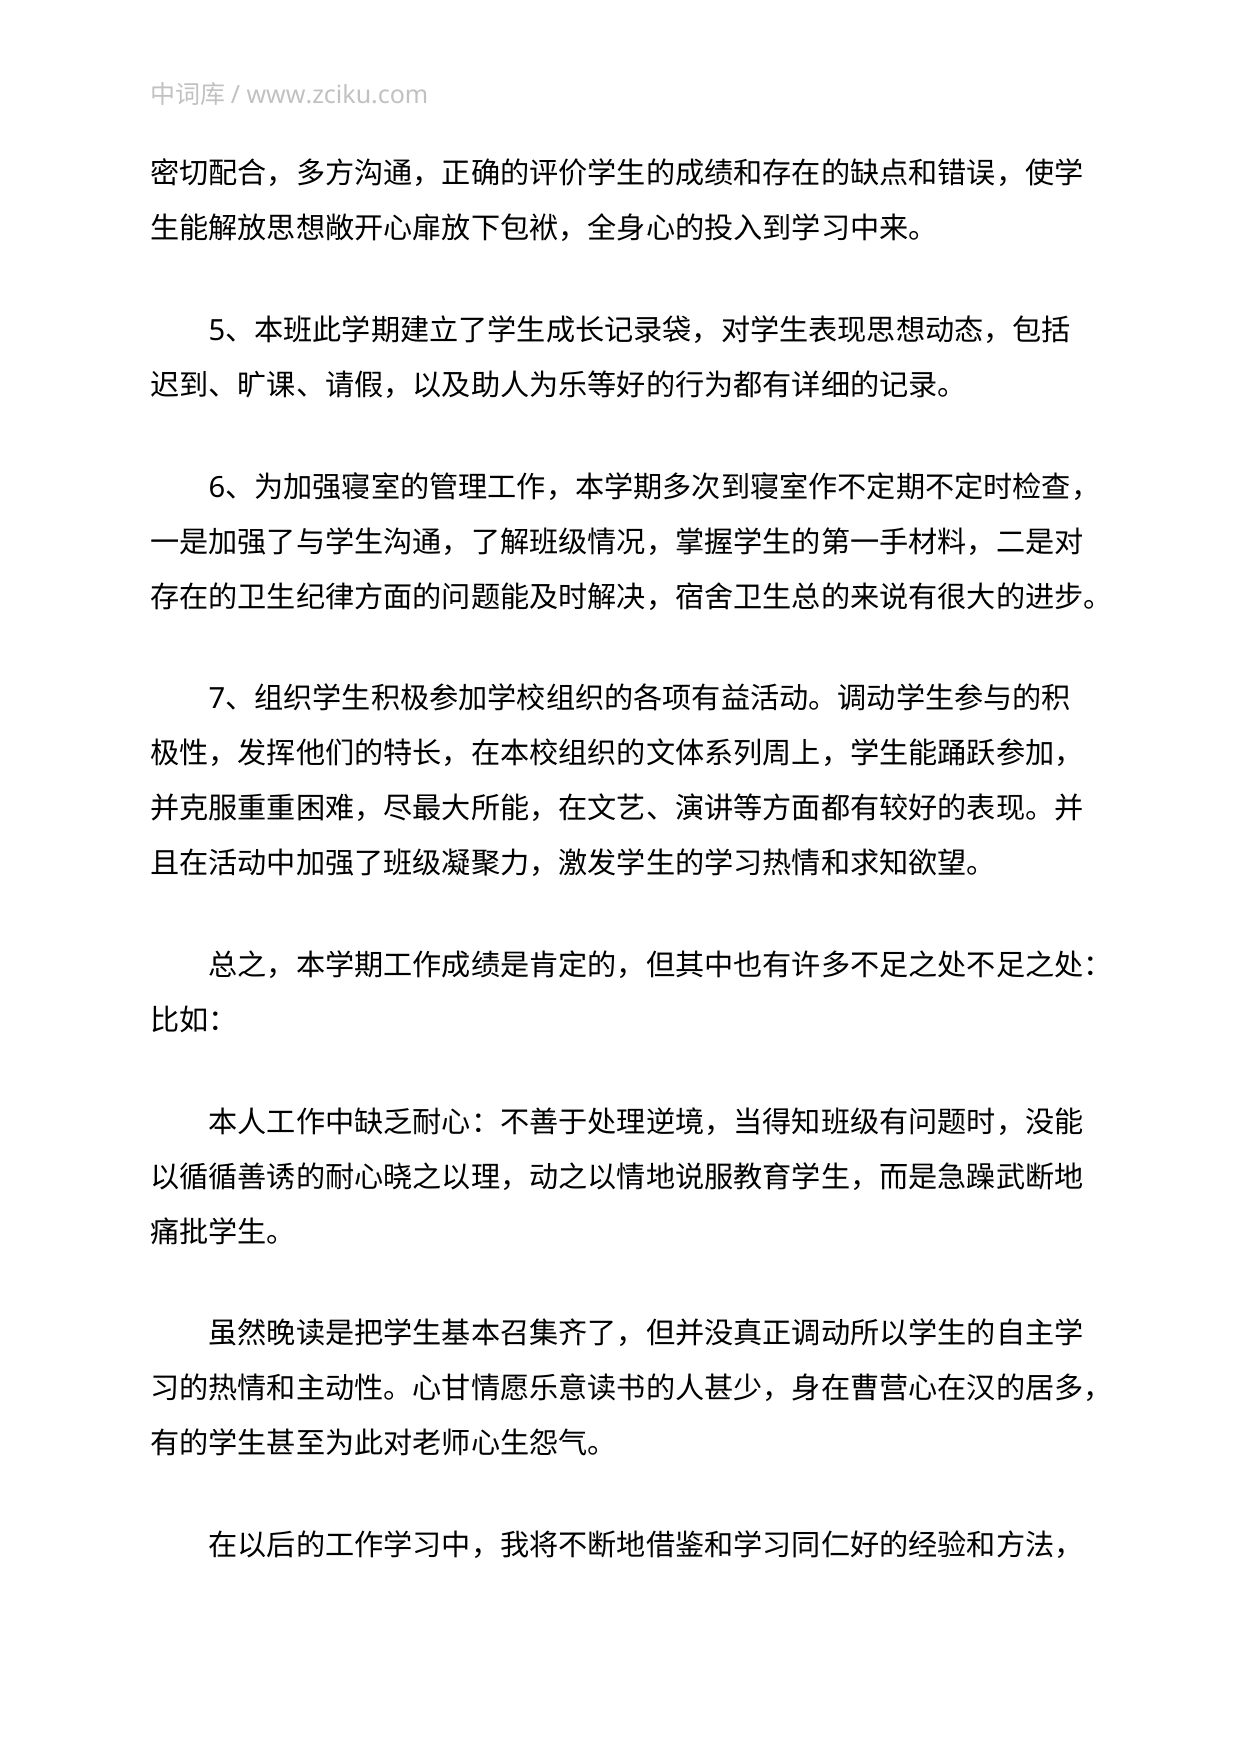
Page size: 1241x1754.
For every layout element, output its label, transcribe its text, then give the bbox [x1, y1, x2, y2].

text 6、为加强寝室的管理工作，本学期多次到寝室作不定期不定时检查，一是加强了与学生沟通，了解班级情况，掌握学生的第一手材料，二是对存在的卫生纪律方面的问题能及时解决，宿舍卫生总的来说有很大的进步。 [150, 463, 1090, 616]
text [150, 1521, 1090, 1564]
text 虽然晚读是把学生基本召集齐了，但并没真正调动所以学生的自主学习的热情和主动性。心甘情愿乐意读书的人甚少，身在曹营心在汉的居多，有的学生甚至为此对老师心生怨气。 [150, 1310, 1090, 1462]
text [150, 150, 1090, 247]
text 本人工作中缺乏耐心：不善于处理逆境，当得知班级有问题时，没能以循循善诱的耐心晓之以理，动之以情地说服教育学生，而是急躁武断地痛批学生。 [150, 1098, 1090, 1250]
text 总之，本学期工作成绩是肯定的，但其中也有许多不足之处不足之处：比如： [150, 942, 1090, 1039]
text 7、组织学生积极参加学校组织的各项有益活动。调动学生参与的积极性，发挥他们的特长，在本校组织的文体系列周上，学生能踊跃参加，并克服重重困难，尽最大所能，在文艺、演讲等方面都有较好的表现。并且在活动中加强了班级凝聚力，激发学生的学习热情和求知欲望。 [150, 675, 1090, 882]
text 5、本班此学期建立了学生成长记录袋，对学生表现思想动态，包括迟到、旷课、请假，以及助人为乐等好的行为都有详细的记录。 [150, 307, 1090, 404]
